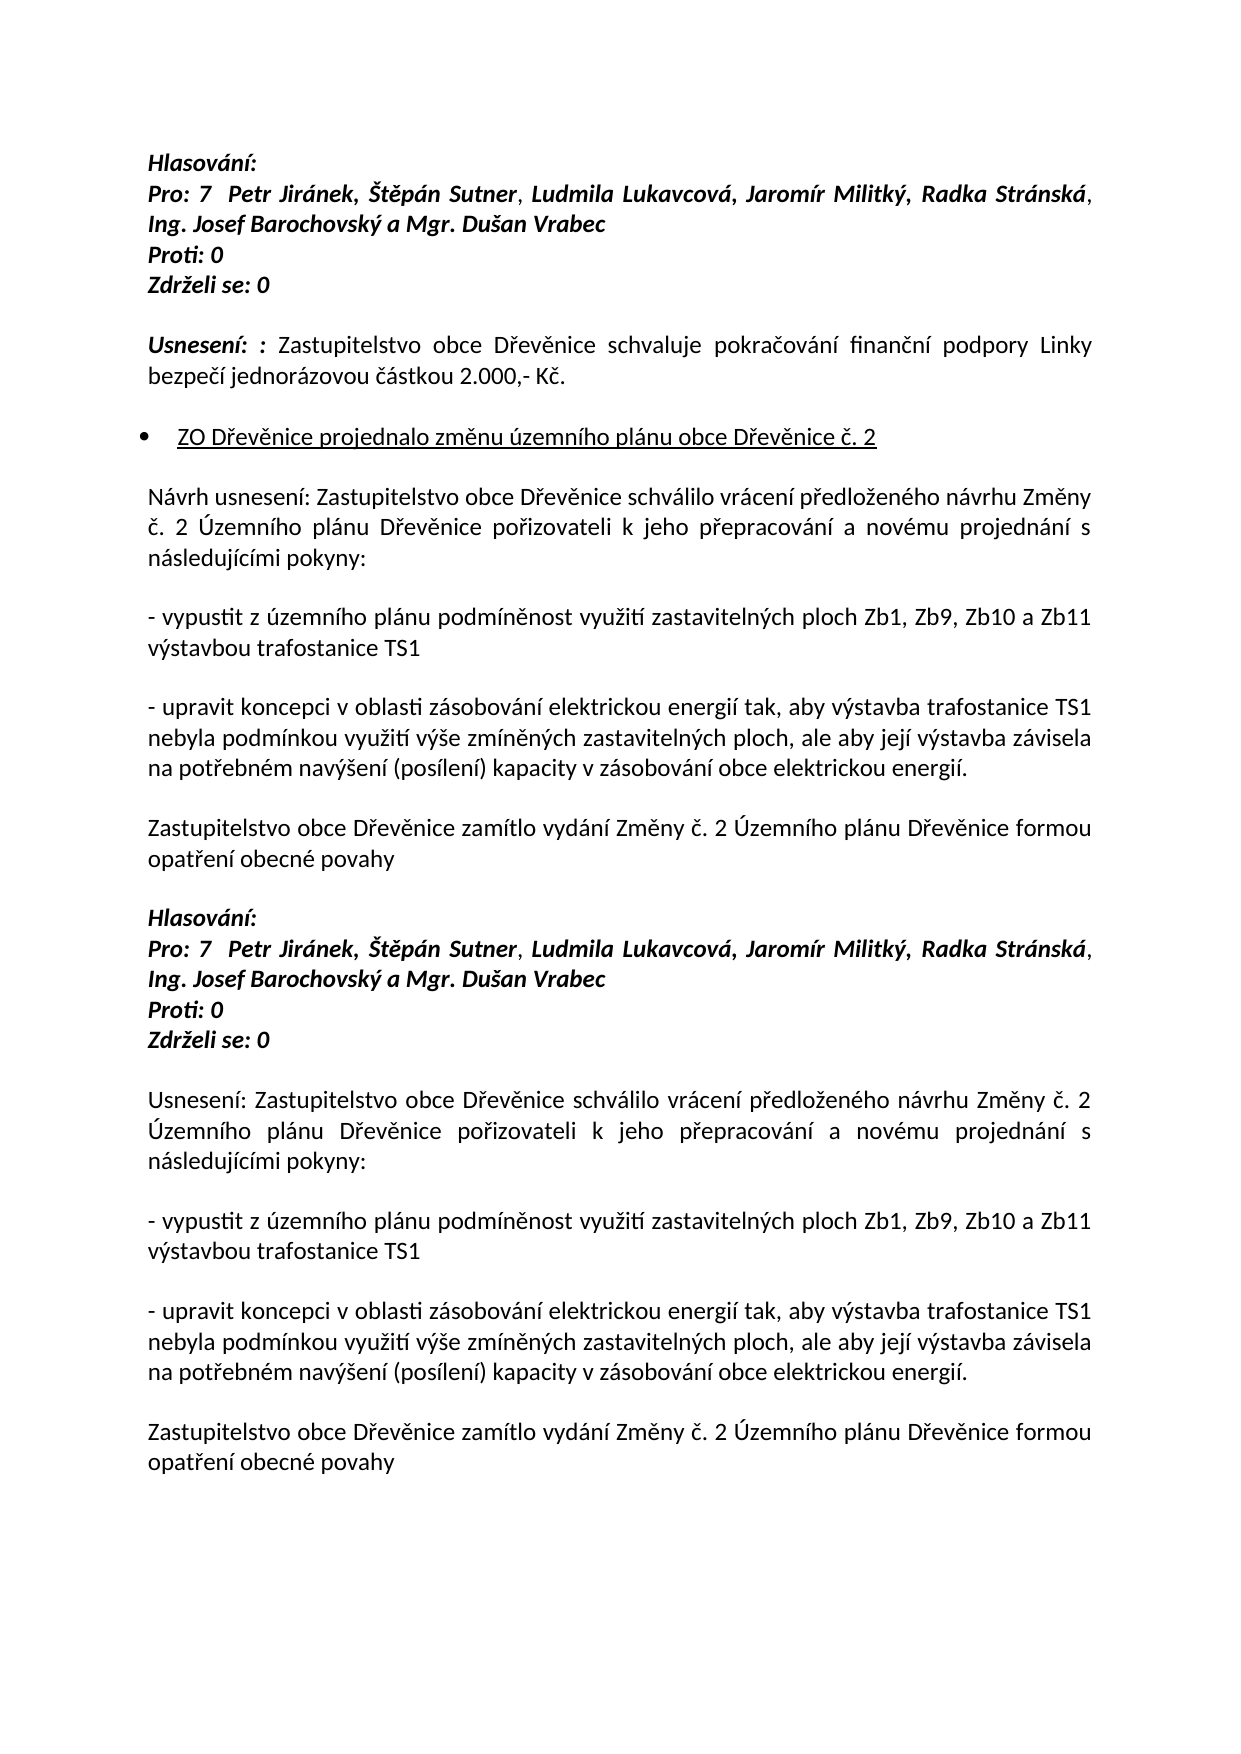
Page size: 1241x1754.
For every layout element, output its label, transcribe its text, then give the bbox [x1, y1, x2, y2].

text Pro: 7 Petr Jiránek, Štěpán Sutner, Ludmila Lukavcová, Jaromír Militký, Radka Stránská, Ing. Josef Barochovský a Mgr. Dušan Vrabec [148, 178, 1093, 239]
text Usnesení: Zastupitelstvo obce Dřevěnice schválilo vrácení předloženého návrhu Změny č. 2 Územního plánu Dřevěnice pořizovateli k jeho přepracování a novému projednání s následujícími pokyny: [148, 1084, 1093, 1176]
text - upravit koncepci v oblasti zásobování elektrickou energií tak, aby výstavba trafostanice TS1 nebyla podmínkou využití výše zmíněných zastavitelných ploch, ale aby její výstavba závisela na potřebném navýšení (posílení) kapacity v zásobování obce elektrickou energií. [148, 1295, 1093, 1387]
text Hlasování: [148, 148, 1093, 178]
text Zastupitelstvo obce Dřevěnice zamítlo vydání Změny č. 2 Územního plánu Dřevěnice formou opatření obecné povahy [148, 1416, 1093, 1477]
text - vypustit z územního plánu podmíněnost využití zastavitelných ploch Zb1, Zb9, Zb10 a Zb11 výstavbou trafostanice TS1 [148, 1205, 1093, 1266]
text Zastupitelstvo obce Dřevěnice zamítlo vydání Změny č. 2 Územního plánu Dřevěnice formou opatření obecné povahy [148, 812, 1093, 873]
text Zdrželi se: 0 [148, 1024, 1093, 1055]
text Proti: 0 [148, 239, 1093, 270]
text Návrh usnesení: Zastupitelstvo obce Dřevěnice schválilo vrácení předloženého návrhu Změny č. 2 Územního plánu Dřevěnice pořizovateli k jeho přepracování a novému projednání s následujícími pokyny: [148, 481, 1093, 572]
text Pro: 7 Petr Jiránek, Štěpán Sutner, Ludmila Lukavcová, Jaromír Militký, Radka Stránská, Ing. Josef Barochovský a Mgr. Dušan Vrabec [148, 933, 1093, 994]
text Hlasování: [148, 902, 1093, 933]
text - upravit koncepci v oblasti zásobování elektrickou energií tak, aby výstavba trafostanice TS1 nebyla podmínkou využití výše zmíněných zastavitelných ploch, ale aby její výstavba závisela na potřebném navýšení (posílení) kapacity v zásobování obce elektrickou energií. [148, 692, 1093, 783]
list Usnesení: : Zastupitelstvo obce Dřevěnice schvaluje pokračování finanční podpory Linky bezpečí jednorázovou částkou 2.000,- Kč. [148, 329, 1093, 390]
text Zdrželi se: 0 [148, 270, 1093, 300]
list ZO Dřevěnice projednalo změnu územního plánu obce Dřevěnice č. 2 [140, 421, 1093, 451]
text - vypustit z územního plánu podmíněnost využití zastavitelných ploch Zb1, Zb9, Zb10 a Zb11 výstavbou trafostanice TS1 [148, 601, 1093, 662]
text Proti: 0 [148, 994, 1093, 1024]
